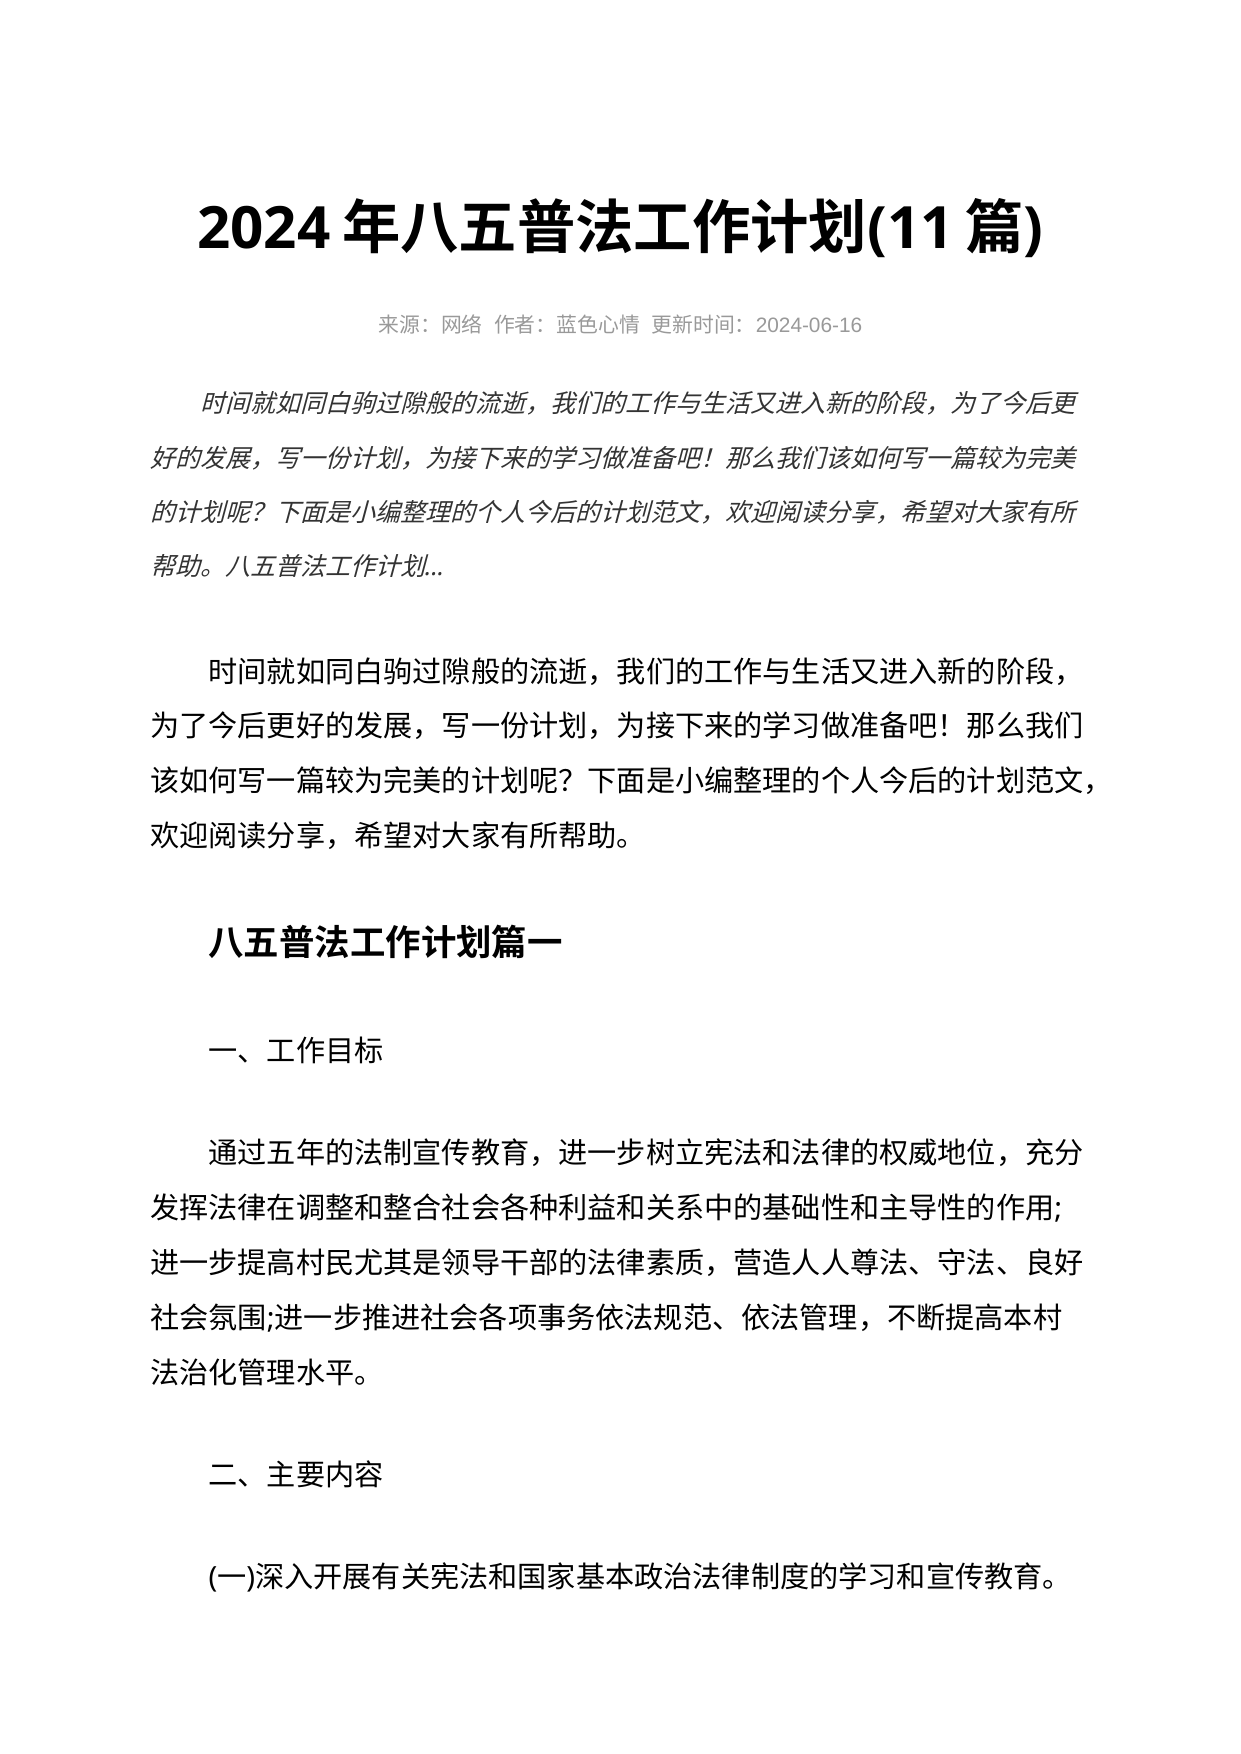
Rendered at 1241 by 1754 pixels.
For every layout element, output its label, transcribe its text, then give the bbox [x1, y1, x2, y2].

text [150, 1553, 1090, 1596]
text 来源：网络 作者：蓝色心情 更新时间：2024-06-16 [150, 313, 1090, 337]
subtitle 2024年八五普法工作计划(11篇) [150, 181, 1090, 266]
text 八五普法工作计划篇一 [150, 914, 1090, 966]
text 一、工作目标 [150, 1028, 1090, 1070]
text 二、主要内容 [150, 1451, 1090, 1494]
text 时间就如同白驹过隙般的流逝，我们的工作与生活又进入新的阶段，为了今后更好的发展，写一份计划，为接下来的学习做准备吧！那么我们该如何写一篇较为完美的计划呢？下面是小编整理的个人今后的计划范文，欢迎阅读分享，希望对大家有所帮助。 [150, 648, 1090, 855]
text 通过五年的法制宣传教育，进一步树立宪法和法律的权威地位，充分发挥法律在调整和整合社会各种利益和关系中的基础性和主导性的作用;进一步提高村民尤其是领导干部的法律素质，营造人人尊法、守法、良好社会氛围;进一步推进社会各项事务依法规范、依法管理，不断提高本村法治化管理水平。 [150, 1130, 1090, 1392]
text 时间就如同白驹过隙般的流逝，我们的工作与生活又进入新的阶段，为了今后更好的发展，写一份计划，为接下来的学习做准备吧！那么我们该如何写一篇较为完美的计划呢？下面是小编整理的个人今后的计划范文，欢迎阅读分享，希望对大家有所帮助。八五普法工作计划... [150, 384, 1090, 583]
